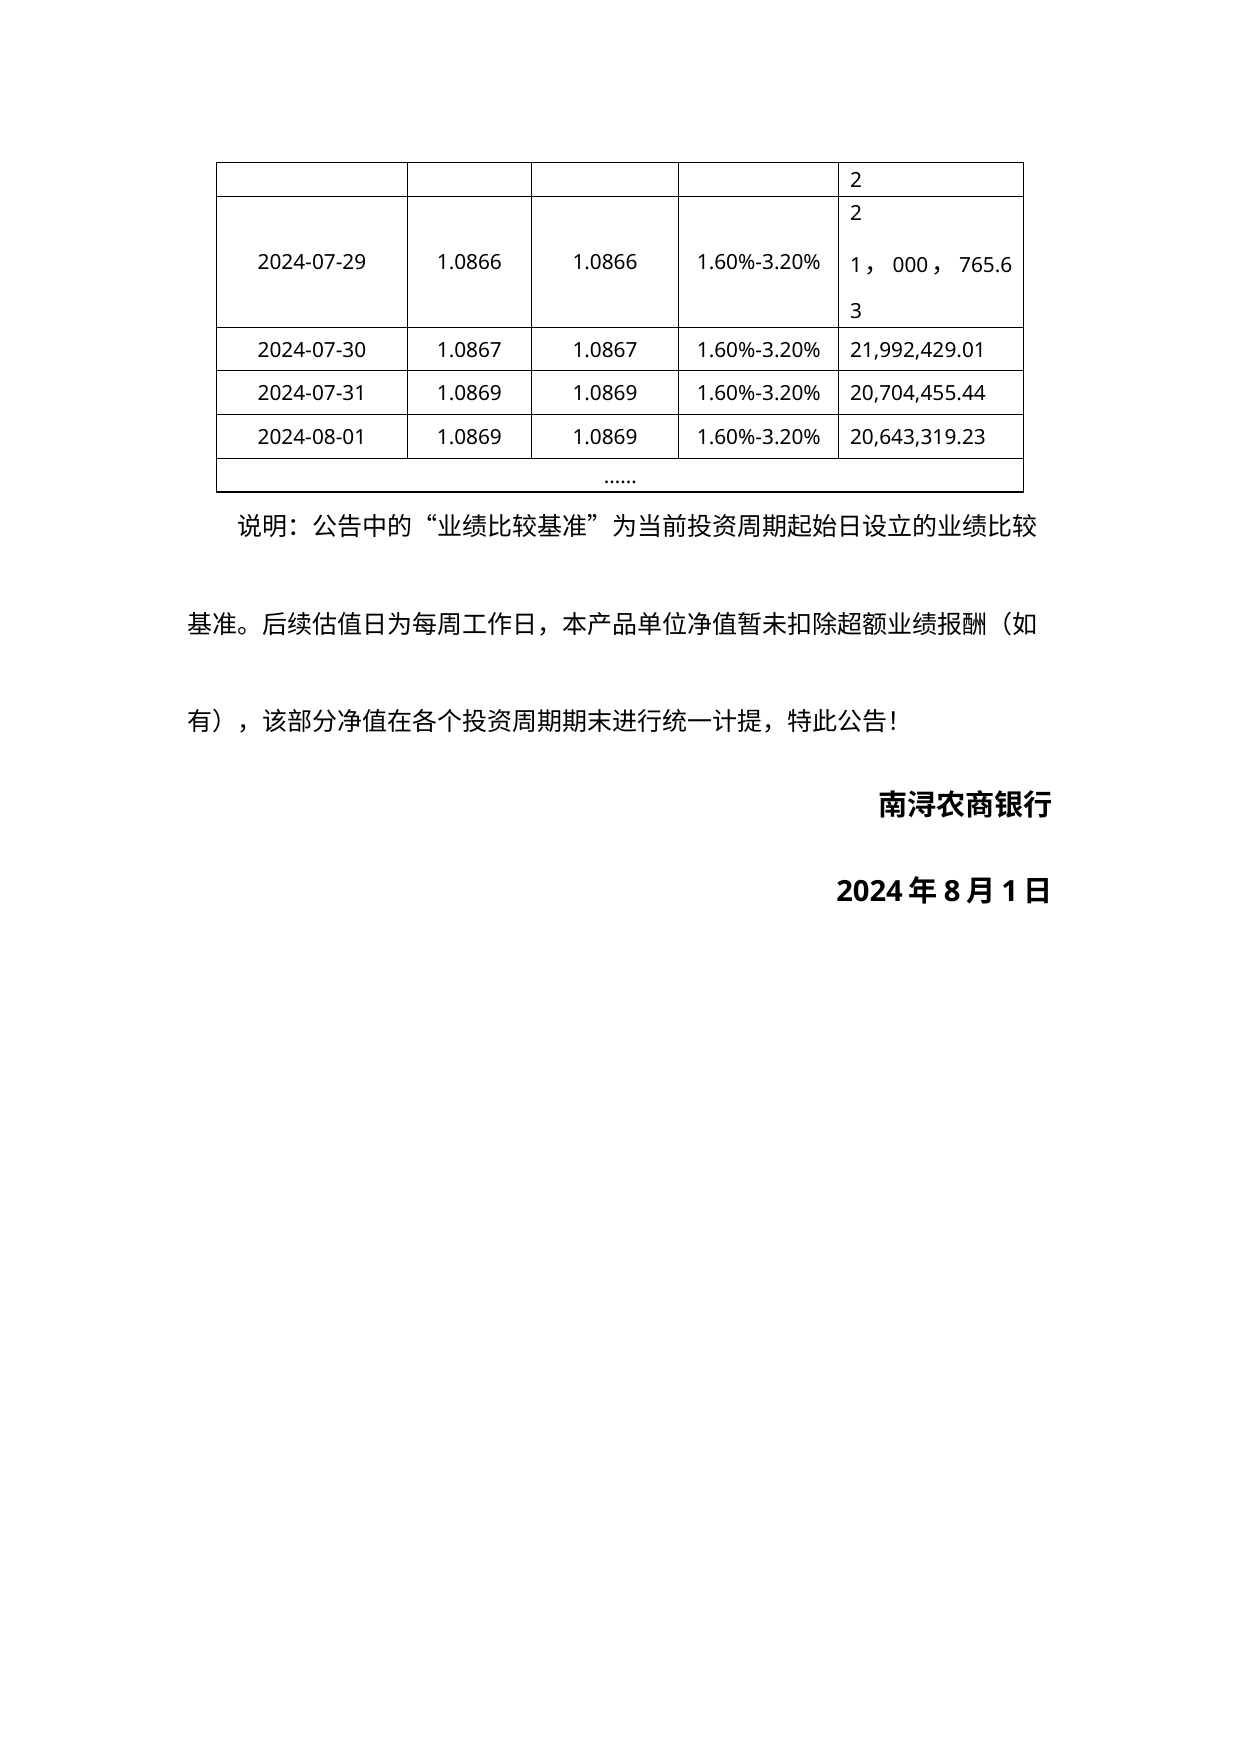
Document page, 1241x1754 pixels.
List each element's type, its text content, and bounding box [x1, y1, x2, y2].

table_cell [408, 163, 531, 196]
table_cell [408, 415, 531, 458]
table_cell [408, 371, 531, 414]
text 说明：公告中的“业绩比较基准”为当前投资周期起始日设立的业绩比较基准。后续估值日为每周工作日，本产品单位净值暂未扣除超额业绩报酬（如有），该部分净值在各个投资周期期末进行统一计提，特此公告！ [187, 492, 1053, 752]
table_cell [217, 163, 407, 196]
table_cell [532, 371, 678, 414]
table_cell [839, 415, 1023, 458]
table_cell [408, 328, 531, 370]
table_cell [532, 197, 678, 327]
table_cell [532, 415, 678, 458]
text 2024年8月1日 [187, 857, 1053, 922]
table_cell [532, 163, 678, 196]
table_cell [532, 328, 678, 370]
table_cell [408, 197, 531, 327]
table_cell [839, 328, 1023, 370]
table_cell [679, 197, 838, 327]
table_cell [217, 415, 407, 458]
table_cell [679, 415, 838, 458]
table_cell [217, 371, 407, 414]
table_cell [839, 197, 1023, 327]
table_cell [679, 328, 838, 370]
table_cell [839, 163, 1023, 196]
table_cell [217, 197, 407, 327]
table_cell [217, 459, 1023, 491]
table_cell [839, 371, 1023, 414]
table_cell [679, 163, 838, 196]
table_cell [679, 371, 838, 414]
text 南浔农商银行 [187, 771, 1053, 836]
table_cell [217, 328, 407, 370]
